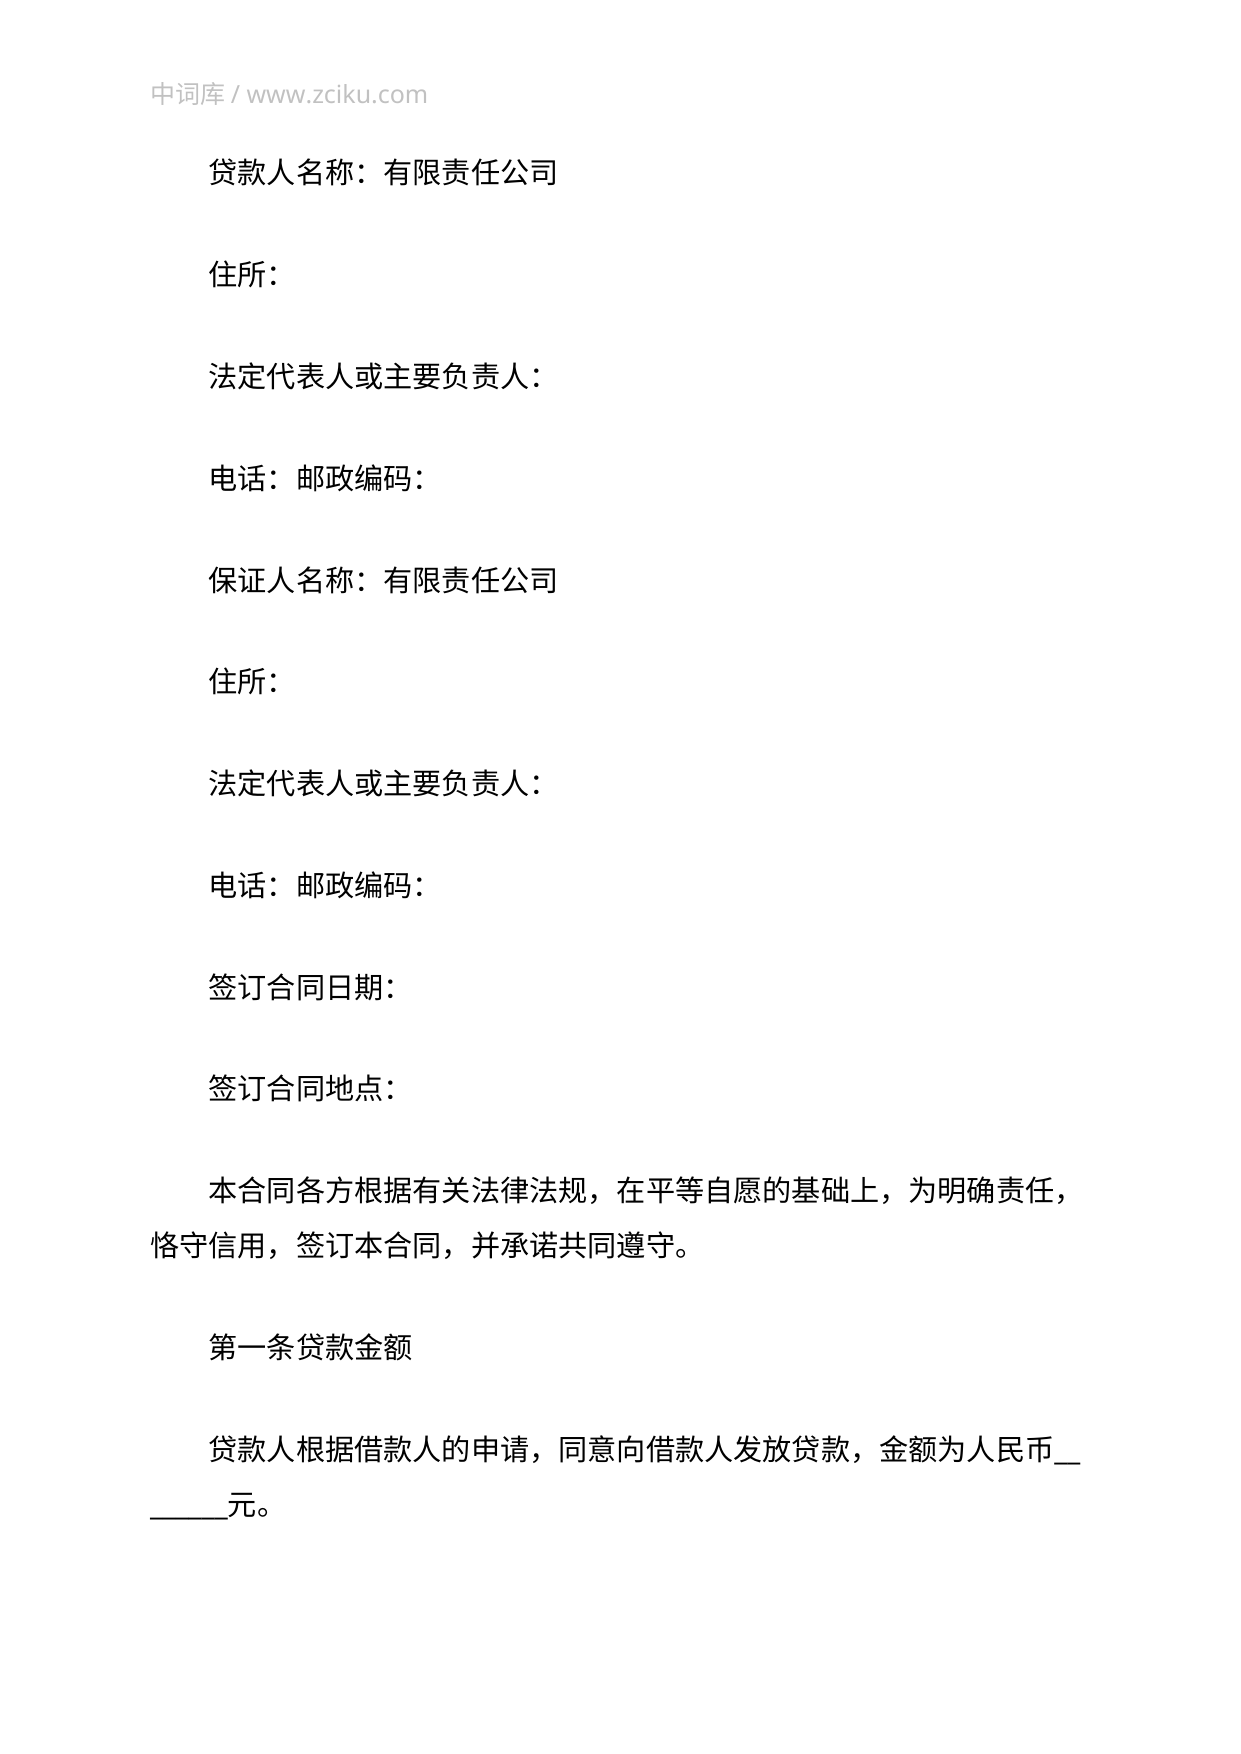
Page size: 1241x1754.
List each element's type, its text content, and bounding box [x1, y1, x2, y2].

text 保证人名称：有限责任公司 [150, 557, 1090, 599]
text 第一条贷款金额 [150, 1324, 1090, 1367]
text 电话：邮政编码： [150, 455, 1090, 498]
text 法定代表人或主要负责人： [150, 761, 1090, 803]
text 本合同各方根据有关法律法规，在平等自愿的基础上，为明确责任，恪守信用，签订本合同，并承诺共同遵守。 [150, 1168, 1090, 1265]
text 签订合同地点： [150, 1066, 1090, 1108]
text 贷款人根据借款人的申请，同意向借款人发放贷款，金额为人民币________元。 [150, 1426, 1090, 1523]
text 法定代表人或主要负责人： [150, 353, 1090, 396]
text 住所： [150, 252, 1090, 294]
text 贷款人名称：有限责任公司 [150, 150, 1090, 192]
text 签订合同日期： [150, 964, 1090, 1006]
text 电话：邮政编码： [150, 862, 1090, 905]
text 住所： [150, 659, 1090, 701]
